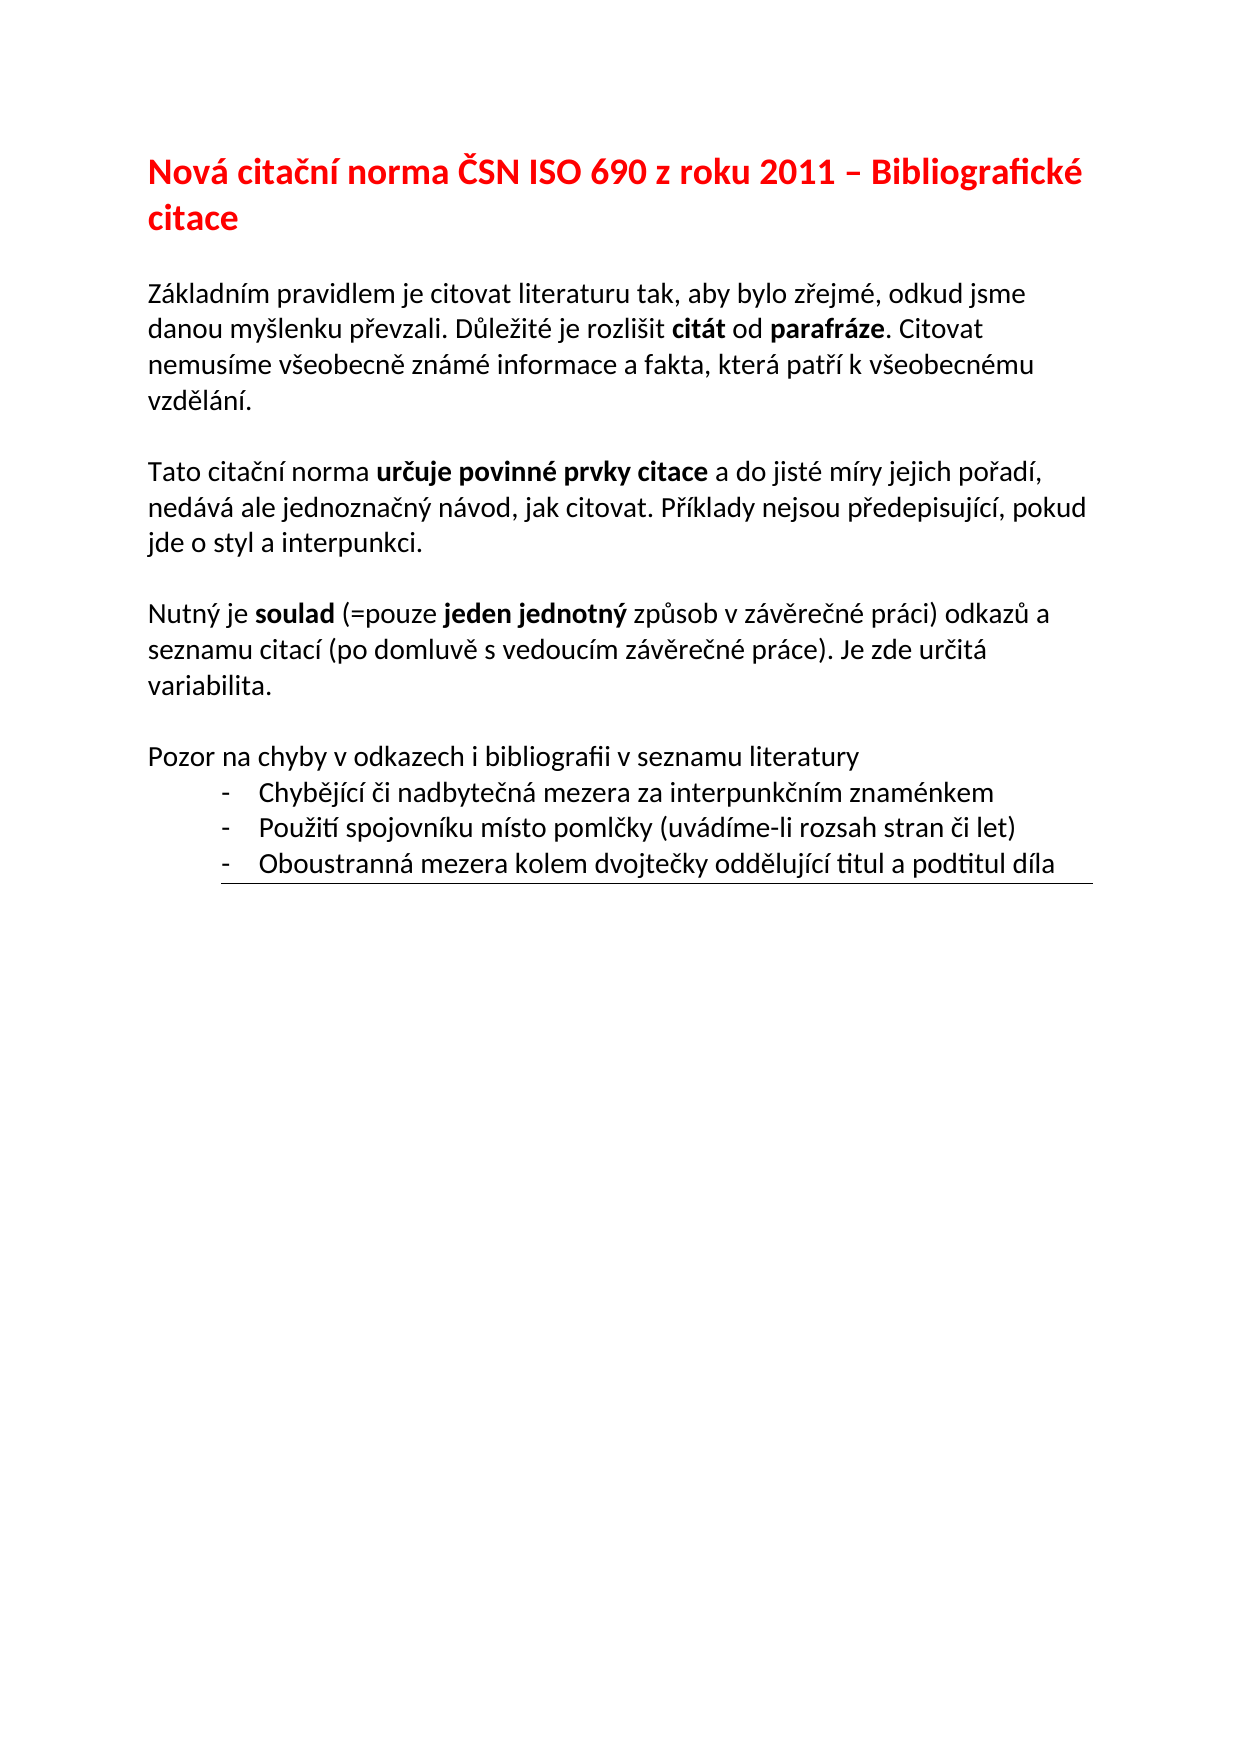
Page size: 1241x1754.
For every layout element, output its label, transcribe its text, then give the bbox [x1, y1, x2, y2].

text Pozor na chyby v odkazech i bibliografii v seznamu literatury [148, 738, 1093, 774]
list Chybějící či nadbytečná mezera za interpunkčním znaménkem [221, 774, 1093, 809]
list Oboustranná mezera kolem dvojtečky oddělující titul a podtitul díla [221, 845, 1093, 883]
list Použití spojovníku místo pomlčky (uvádíme-li rozsah stran či let) [221, 809, 1093, 845]
text Tato citační norma určuje povinné prvky citace a do jisté míry jejich pořadí, nedává ale jednoznačný návod, jak citovat. Příklady nejsou předepisující, pokud jde o styl a interpunkci. [148, 453, 1093, 560]
text Základním pravidlem je citovat literaturu tak, aby bylo zřejmé, odkud jsme danou myšlenku převzali. Důležité je rozlišit citát od parafráze. Citovat nemusíme všeobecně známé informace a fakta, která patří k všeobecnému vzdělání. [148, 275, 1093, 417]
text Nová citační norma ČSN ISO 690 z roku 2011 – Bibliografické citace [148, 148, 1093, 239]
text Nutný je soulad (=pouze jeden jednotný způsob v závěrečné práci) odkazů a seznamu citací (po domluvě s vedoucím závěrečné práce). Je zde určitá variabilita. [148, 596, 1093, 702]
